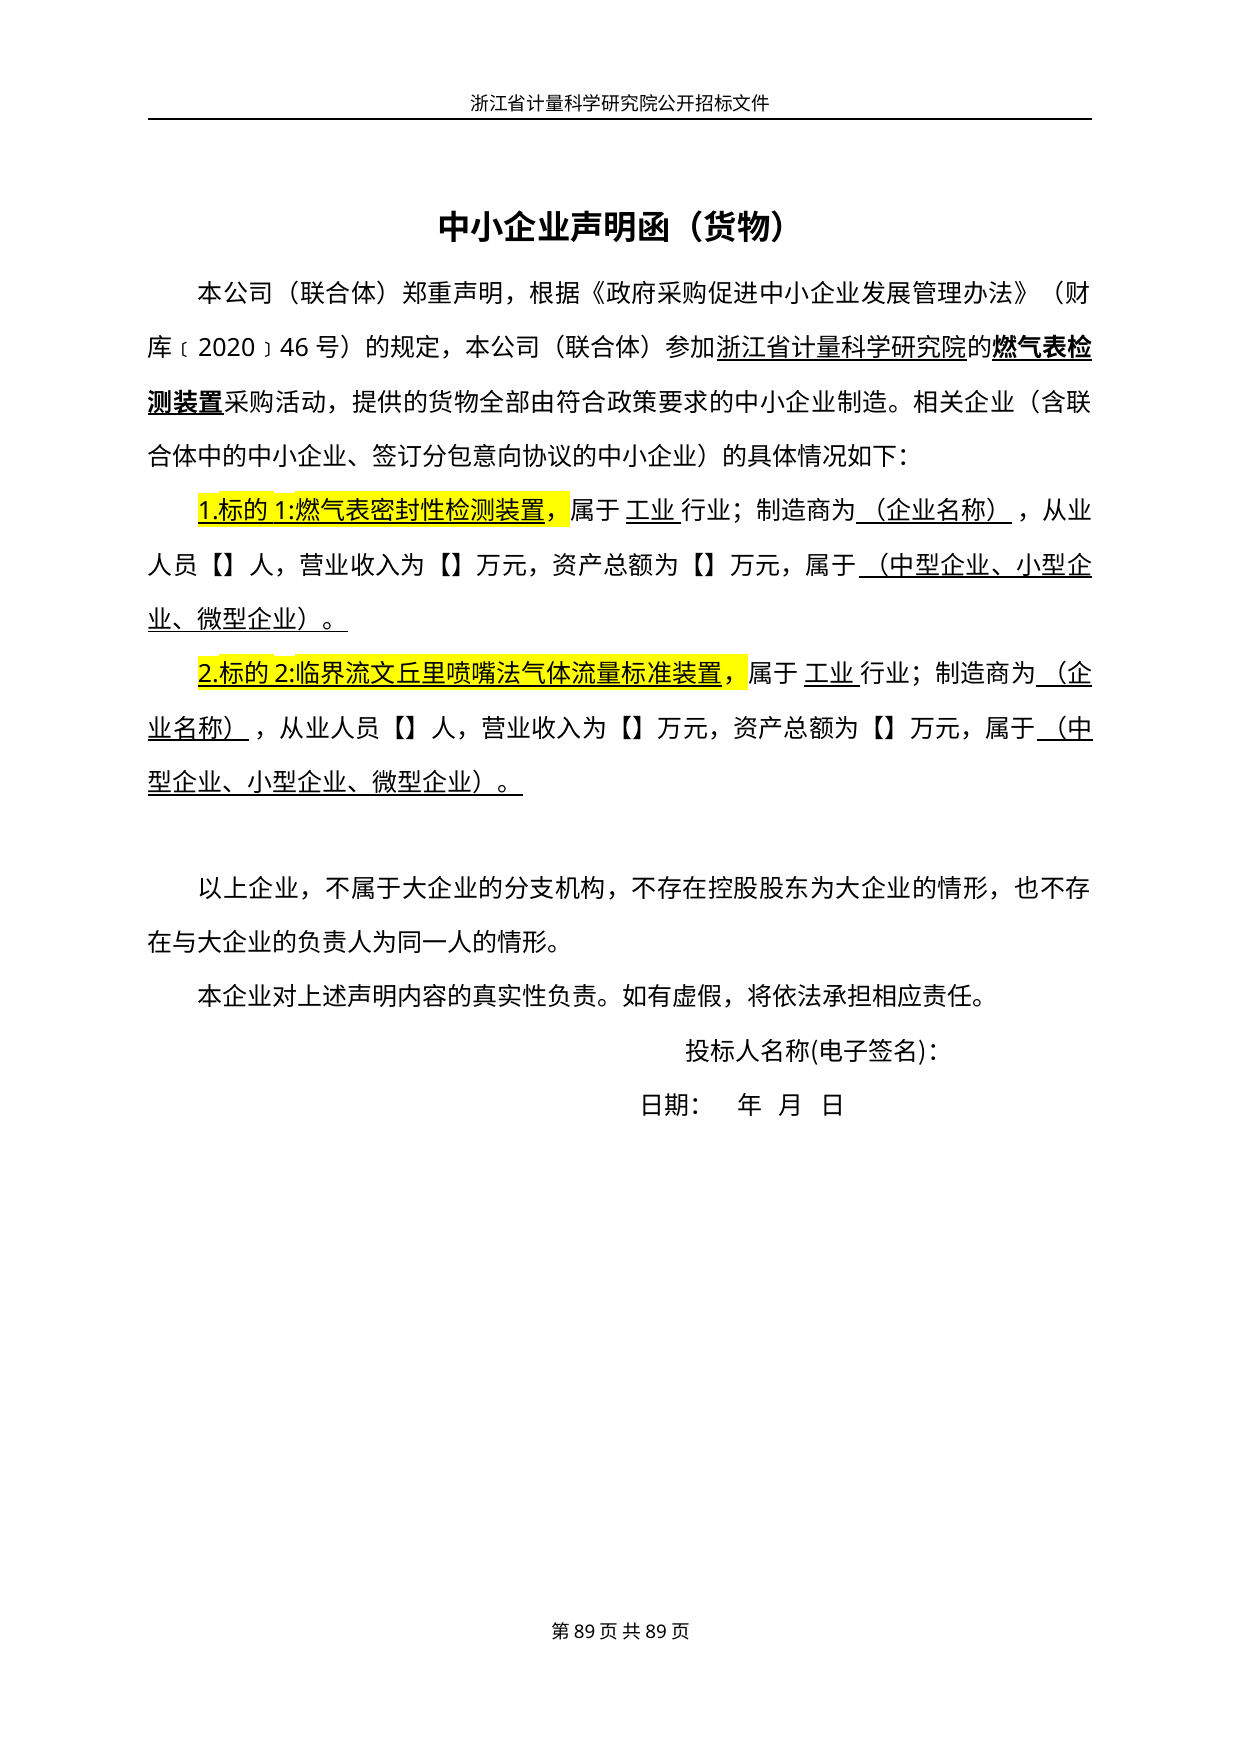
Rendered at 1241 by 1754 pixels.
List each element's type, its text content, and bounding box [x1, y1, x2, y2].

text 中小企业声明函（货物） [148, 201, 1092, 249]
text 2.标的2:临界流文丘里喷嘴法气体流量标准装置，属于 工业 行业；制造商为 （企业名称） ，从业人员【】人，营业收入为【】万元，资产总额为【】万元，属于 （中型企业、小型企业、微型企业）。 [148, 654, 1092, 799]
text 本公司（联合体）郑重声明，根据《政府采购促进中小企业发展管理办法》（财库﹝2020﹞46 号）的规定，本公司（联合体）参加浙江省计量科学研究院的燃气表检测装置采购活动，提供的货物全部由符合政策要求的中小企业制造。相关企业（含联合体中的中小企业、签订分包意向协议的中小企业）的具体情况如下： [148, 273, 1092, 473]
text 1.标的1:燃气表密封性检测装置，属于 工业 行业；制造商为 （企业名称） ，从业人员【】人，营业收入为【】万元，资产总额为【】万元，属于 （中型企业、小型企业、微型企业）。 [148, 491, 1092, 636]
text 本企业对上述声明内容的真实性负责。如有虚假，将依法承担相应责任。 [148, 977, 1092, 1013]
text 日期： 年 月 日 [148, 1086, 1089, 1122]
text 投标人名称(电子签名)： [148, 1031, 1092, 1067]
text 以上企业，不属于大企业的分支机构，不存在控股股东为大企业的情形，也不存在与大企业的负责人为同一人的情形。 [148, 868, 1092, 959]
